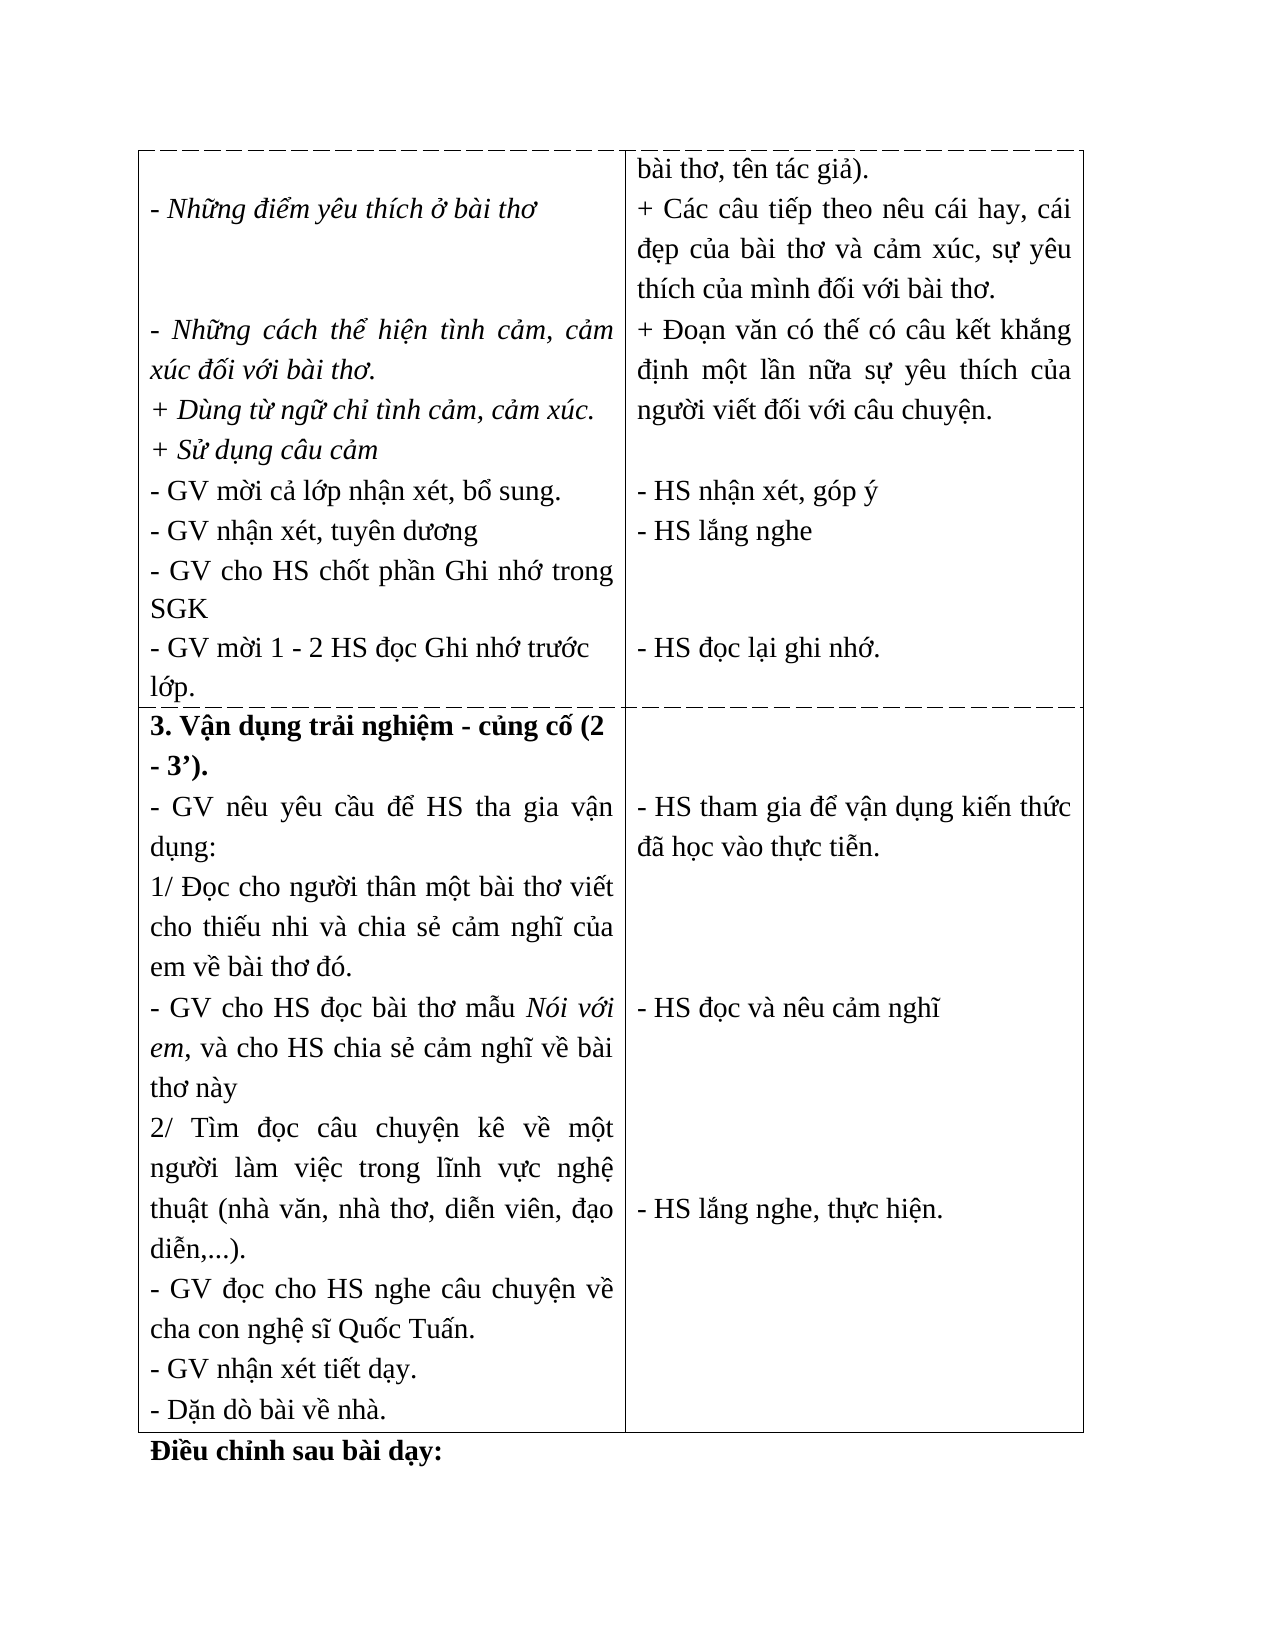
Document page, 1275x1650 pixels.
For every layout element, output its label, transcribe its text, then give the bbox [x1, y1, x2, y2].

table_cell - HS tham gia để vận dụng kiến thức đã học vào thực tiễn. - HS đọc và nêu cảm nghĩ - HS lắng nghe, thực hiện. [626, 707, 1083, 1432]
table_cell 3. Vận dụng trải nghiệm - củng cố (2 - 3’). - GV nêu yêu cầu để HS tha gia vận dụng: 1/ Đọc cho người thân một bài thơ viết cho thiếu nhi và chia sẻ cảm nghĩ của em về bài thơ đó. - GV cho HS đọc bài thơ mẫu Nói với em, và cho HS chia sẻ cảm nghĩ về bài thơ này 2/ Tìm đọc câu chuyện kê về một người làm việc trong lĩnh vực nghệ thuật (nhà văn, nhà thơ, diễn viên, đạo diễn,...). - GV đọc cho HS nghe câu chuyện về cha con nghệ sĩ Quốc Tuấn. - GV nhận xét tiết dạy. - Dặn dò bài về nhà. [139, 707, 625, 1432]
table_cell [139, 150, 625, 707]
text Điều chỉnh sau bài dạy: [150, 1433, 1125, 1467]
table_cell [626, 150, 1083, 707]
